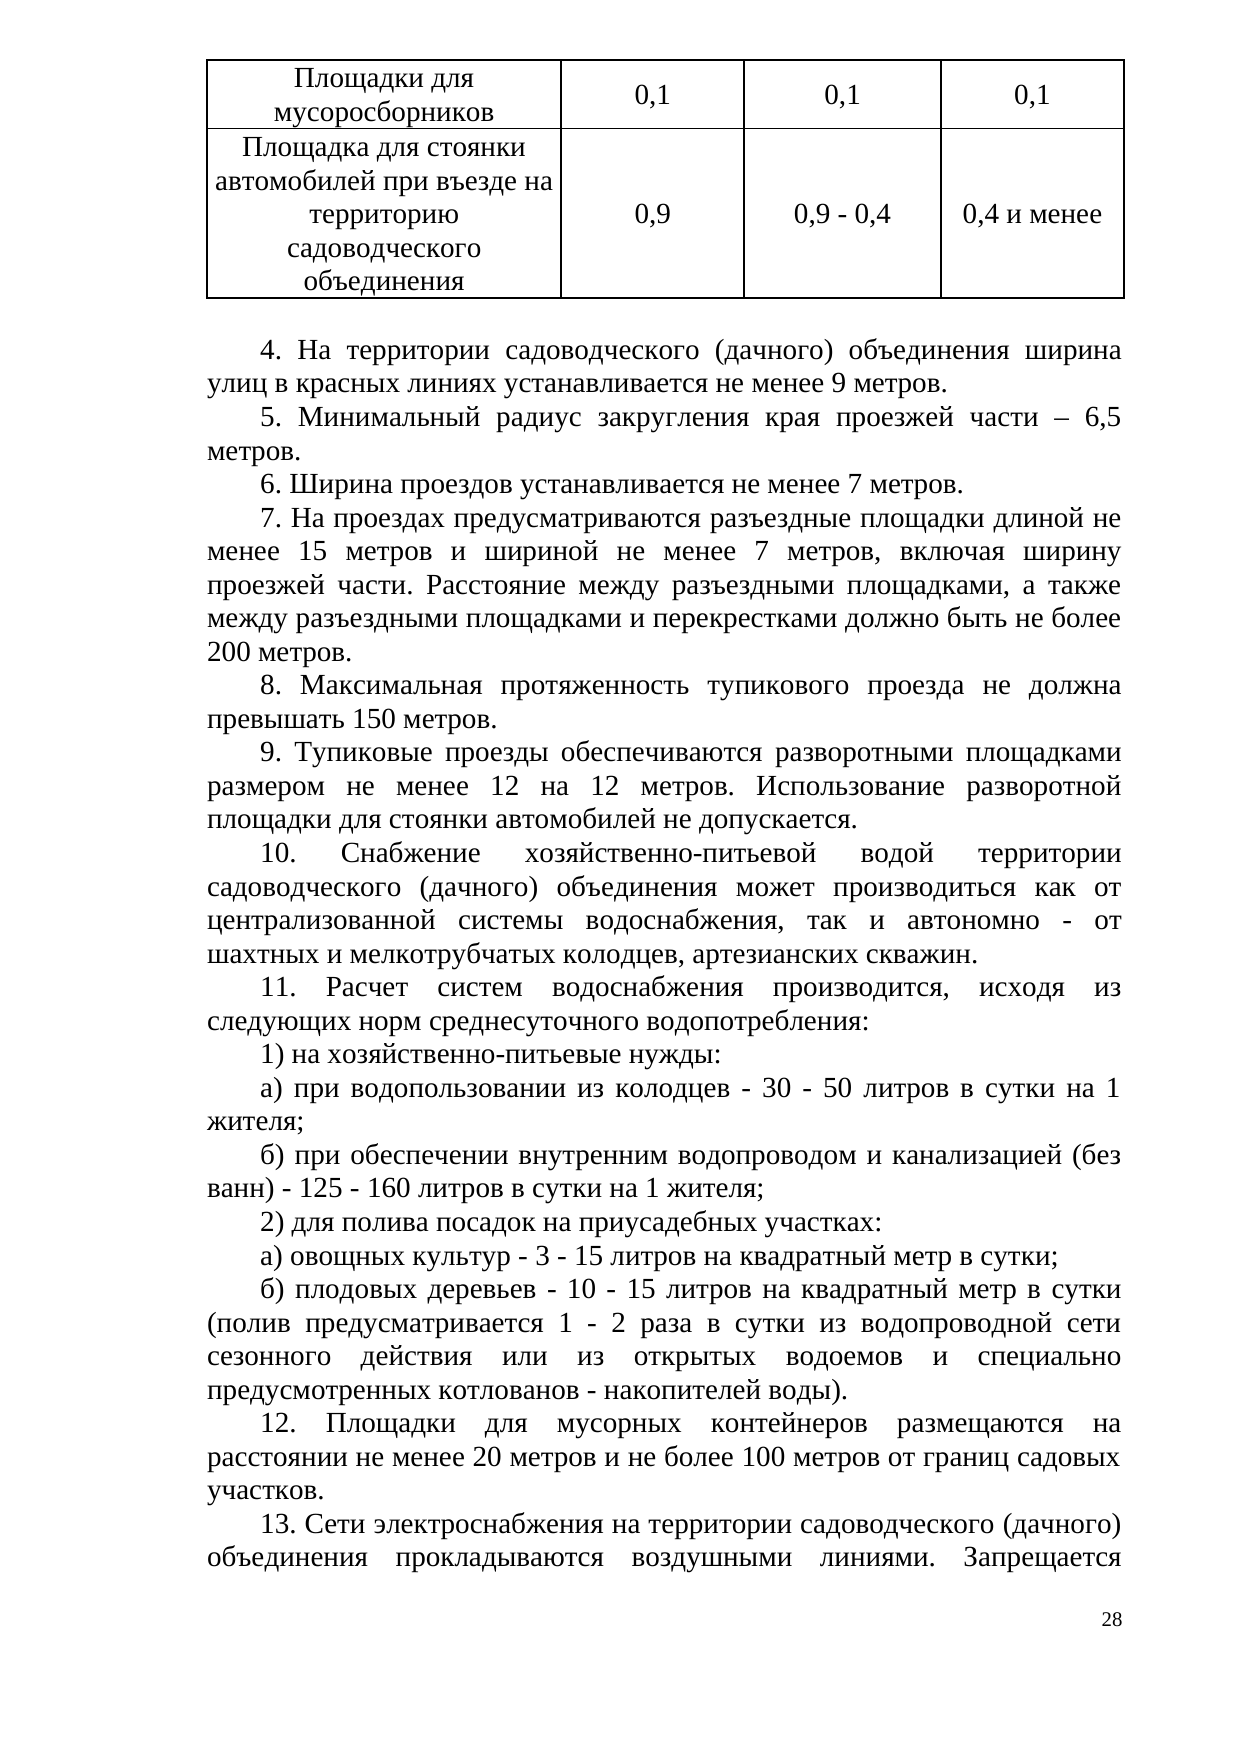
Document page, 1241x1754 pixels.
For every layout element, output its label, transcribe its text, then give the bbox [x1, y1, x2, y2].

text 4. На территории садоводческого (дачного) объединения ширина улиц в красных линиях устанавливается не менее 9 метров. [207, 332, 1122, 399]
table_cell Площадка для стоянки автомобилей при въезде на территорию садоводческого объединения [208, 129, 560, 297]
text 9. Тупиковые проезды обеспечиваются разворотными площадками размером не менее 12 на 12 метров. Использование разворотной площадки для стоянки автомобилей не допускается. [207, 734, 1122, 835]
table_cell 0,1 [745, 61, 940, 128]
text 8. Максимальная протяженность тупикового проезда не должна превышать 150 метров. [207, 667, 1122, 734]
table_cell 0,1 [562, 61, 743, 128]
text 2) для полива посадок на приусадебных участках: [207, 1204, 1122, 1238]
table_cell 0,1 [942, 61, 1123, 128]
table_cell 0,4 и менее [942, 129, 1123, 297]
text а) при водопользовании из колодцев - 30 - 50 литров в сутки на 1 жителя; [207, 1070, 1122, 1137]
text 7. На проездах предусматриваются разъездные площадки длиной не менее 15 метров и шириной не менее 7 метров, включая ширину проезжей части. Расстояние между разъездными площадками, а также между разъездными площадками и перекрестками должно быть не более 200 метров. [207, 500, 1122, 667]
table_cell 0,9 - 0,4 [745, 129, 940, 297]
text 10. Снабжение хозяйственно-питьевой водой территории садоводческого (дачного) объединения может производиться как от централизованной системы водоснабжения, так и автономно - от шахтных и мелкотрубчатых колодцев, артезианских скважин. [207, 835, 1122, 969]
text 11. Расчет систем водоснабжения производится, исходя из следующих норм среднесуточного водопотребления: [207, 969, 1122, 1036]
text б) при обеспечении внутренним водопроводом и канализацией (без ванн) - 125 - 160 литров в сутки на 1 жителя; [207, 1137, 1122, 1204]
table_cell Площадки для мусоросборников [208, 61, 560, 128]
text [207, 1506, 1122, 1573]
text 1) на хозяйственно-питьевые нужды: [207, 1036, 1122, 1070]
text 5. Минимальный радиус закругления края проезжей части – 6,5 метров. [207, 399, 1122, 466]
text 6. Ширина проездов устанавливается не менее 7 метров. [207, 466, 1122, 500]
table_cell 0,9 [562, 129, 743, 297]
text а) овощных культур - 3 - 15 литров на квадратный метр в сутки; [207, 1238, 1122, 1271]
text б) плодовых деревьев - 10 - 15 литров на квадратный метр в сутки (полив предусматривается 1 - 2 раза в сутки из водопроводной сети сезонного действия или из открытых водоемов и специально предусмотренных котлованов - накопителей воды). [207, 1271, 1122, 1405]
text 12. Площадки для мусорных контейнеров размещаются на расстоянии не менее 20 метров и не более 100 метров от границ садовых участков. [207, 1405, 1122, 1506]
